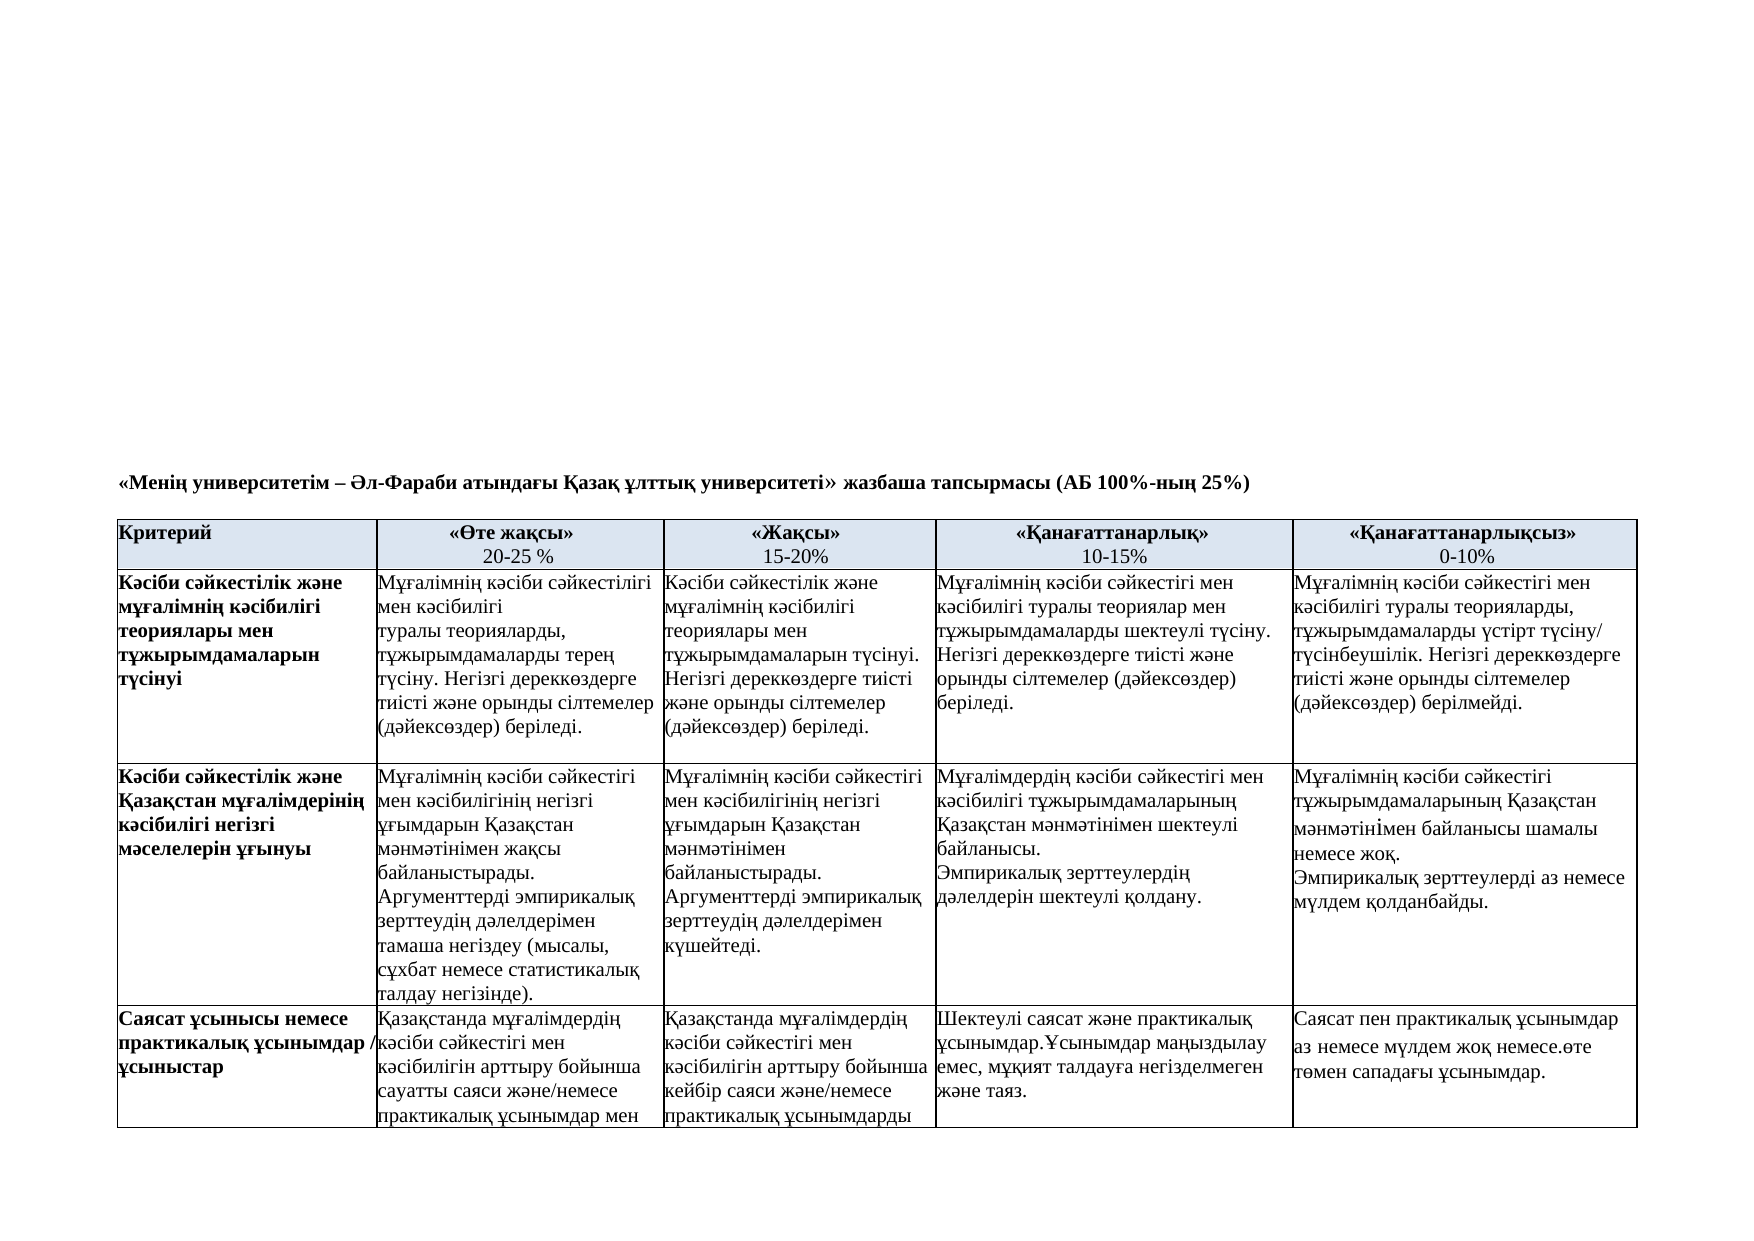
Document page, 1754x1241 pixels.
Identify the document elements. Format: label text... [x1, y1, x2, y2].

table_cell Кәсіби сәйкестілік және мұғалімнің кәсібилігі теориялары мен тұжырымдамаларын түсінуі. Негізгі дереккөздерге тиісті және орынды сілтемелер (дәйексөздер) беріледі. [665, 570, 935, 762]
table_cell Мұғалімнің кәсіби сәйкестігі тұжырымдамаларының Қазақстан мәнмәтінімен байланысы шамалы немесе жоқ. Эмпирикалық зерттеулерді аз немесе мүлдем қолданбайды. [1294, 764, 1636, 1005]
table_cell Мұғалімнің кәсіби сәйкестігі мен кәсібилігі туралы теорияларды, тұжырымдамаларды үстірт түсіну/ түсінбеушілік. Негізгі дереккөздерге тиісті және орынды сілтемелер (дәйексөздер) берілмейді. [1294, 570, 1636, 762]
text «Менің университетім – Әл-Фараби атындағы Қазақ ұлттық университеті» жазбаша тапсырмасы (АБ 100%-ның 25%) [118, 466, 1636, 495]
table_cell Кәсіби сәйкестілік және мұғалімнің кәсібилігі теориялары мен тұжырымдамаларын түсінуі [118, 570, 376, 762]
table_cell Мұғалімнің кәсіби сәйкестігі мен кәсібилігі туралы теориялар мен тұжырымдамаларды шектеулі түсіну. Негізгі дереккөздерге тиісті және орынды сілтемелер (дәйексөздер) беріледі. [937, 570, 1292, 762]
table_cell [665, 1006, 935, 1127]
table_cell Мұғалімнің кәсіби сәйкестілігі мен кәсібилігі туралы теорияларды, тұжырымдамаларды терең түсіну. Негізгі дереккөздерге тиісті және орынды сілтемелер (дәйексөздер) беріледі. [378, 570, 663, 762]
table_header Критерий [118, 520, 376, 568]
table_cell Мұғалімнің кәсіби сәйкестігі мен кәсібилігінің негізгі ұғымдарын Қазақстан мәнмәтінімен байланыстырады. Аргументтерді эмпирикалық зерттеудің дәлелдерімен күшейтеді. [665, 764, 935, 1005]
table_cell Мұғалімнің кәсіби сәйкестігі мен кәсібилігінің негізгі ұғымдарын Қазақстан мәнмәтінімен жақсы байланыстырады. Аргументтерді эмпирикалық зерттеудің дәлелдерімен тамаша негіздеу (мысалы, сұхбат немесе статистикалық талдау негізінде). [378, 764, 663, 1005]
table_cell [1294, 1006, 1636, 1127]
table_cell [118, 1006, 376, 1127]
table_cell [937, 1006, 1292, 1127]
table_cell Кәсіби сәйкестілік және Қазақстан мұғалімдерінің кәсібилігі негізгі мәселелерін ұғынуы [118, 764, 376, 1005]
table_cell Мұғалімдердің кәсіби сәйкестігі мен кәсібилігі тұжырымдамаларының Қазақстан мәнмәтінімен шектеулі байланысы. Эмпирикалық зерттеулердің дәлелдерін шектеулі қолдану. [937, 764, 1292, 1005]
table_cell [378, 1006, 663, 1127]
table_header «Қанағаттанарлық» 10-15% [937, 520, 1292, 568]
table_header «Өте жақсы» 20-25 % [378, 520, 663, 568]
table_header «Қанағаттанарлықсыз» 0-10% [1294, 520, 1636, 568]
table_header «Жақсы» 15-20% [665, 520, 935, 568]
